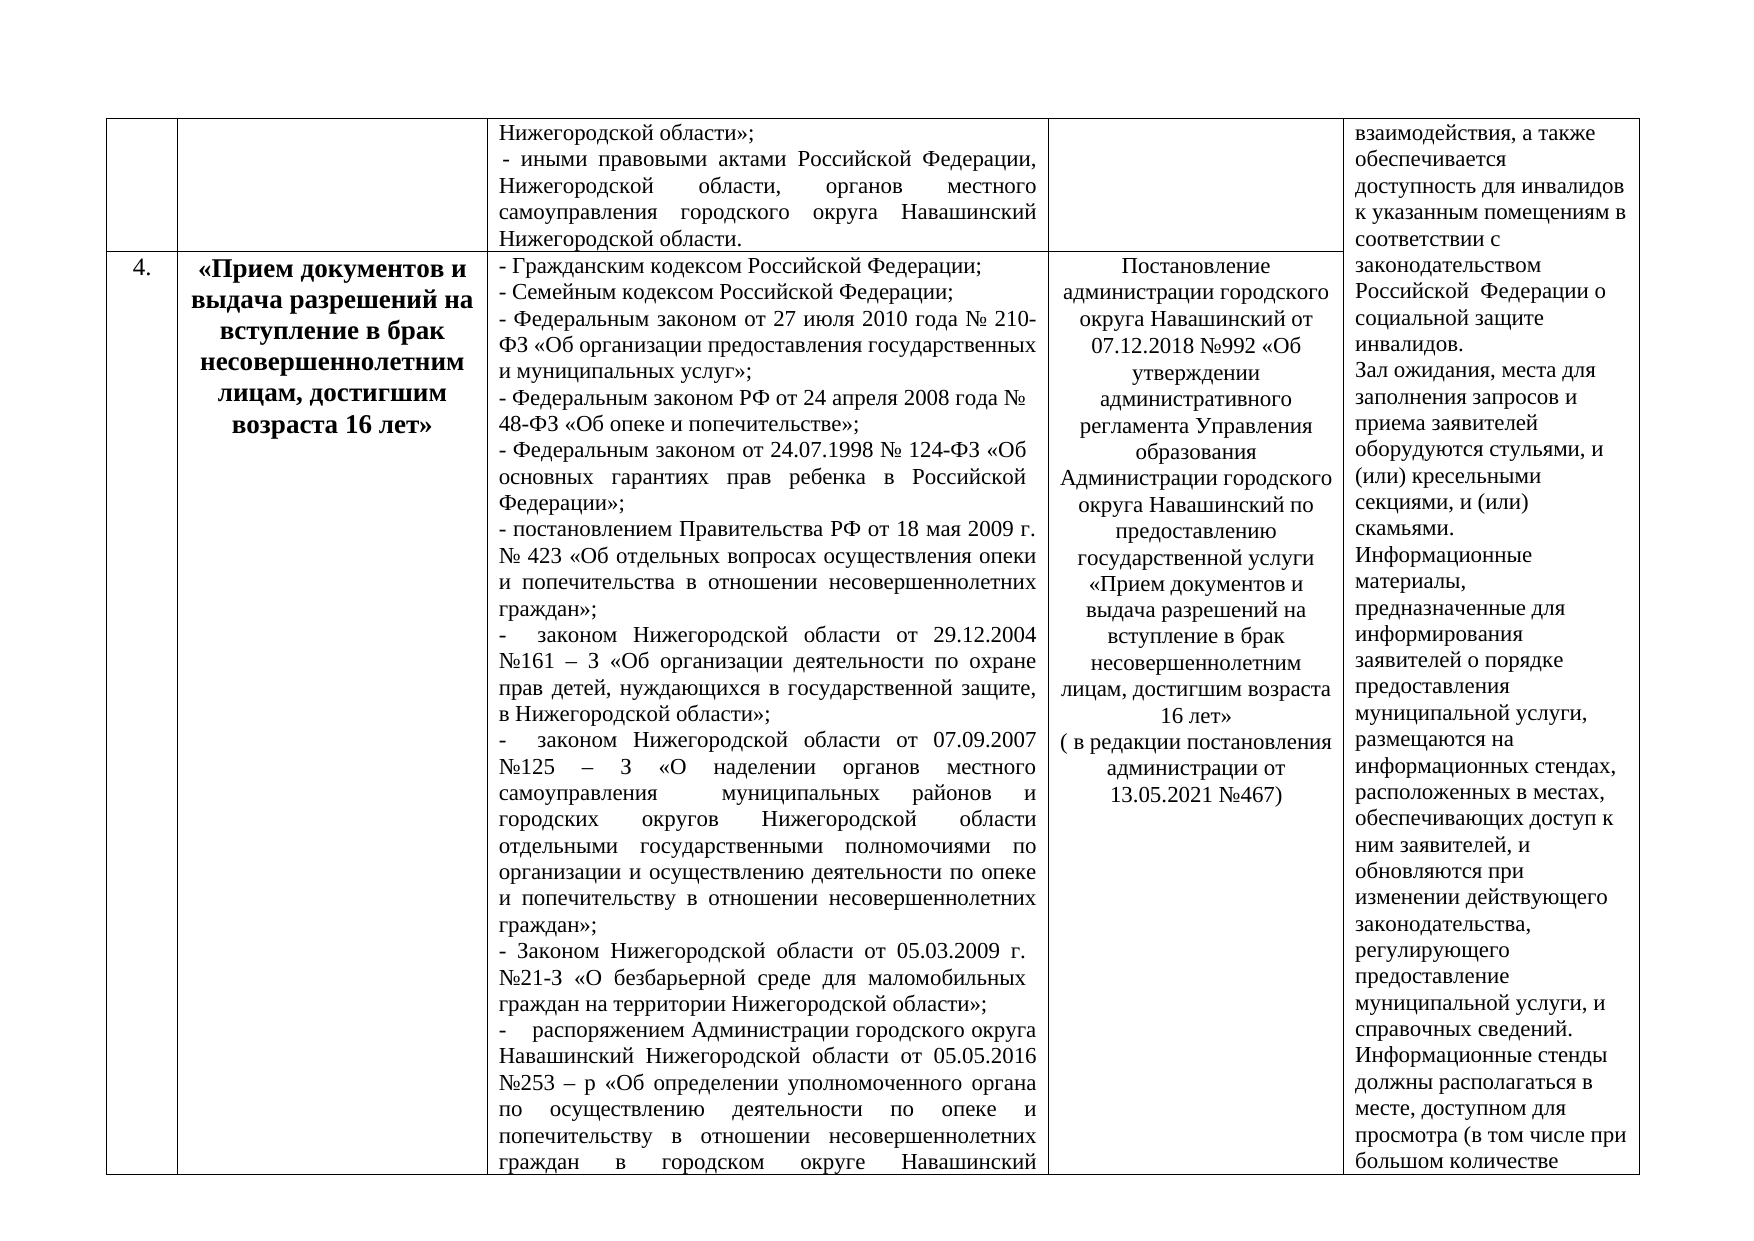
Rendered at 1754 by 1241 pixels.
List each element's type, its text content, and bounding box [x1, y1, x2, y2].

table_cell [488, 119, 1048, 251]
table_cell 4. [107, 252, 177, 1174]
table_cell 3. [107, 119, 177, 251]
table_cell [488, 252, 1048, 1174]
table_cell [178, 119, 487, 251]
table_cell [1049, 252, 1343, 1174]
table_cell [178, 252, 487, 1174]
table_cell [1049, 119, 1343, 251]
